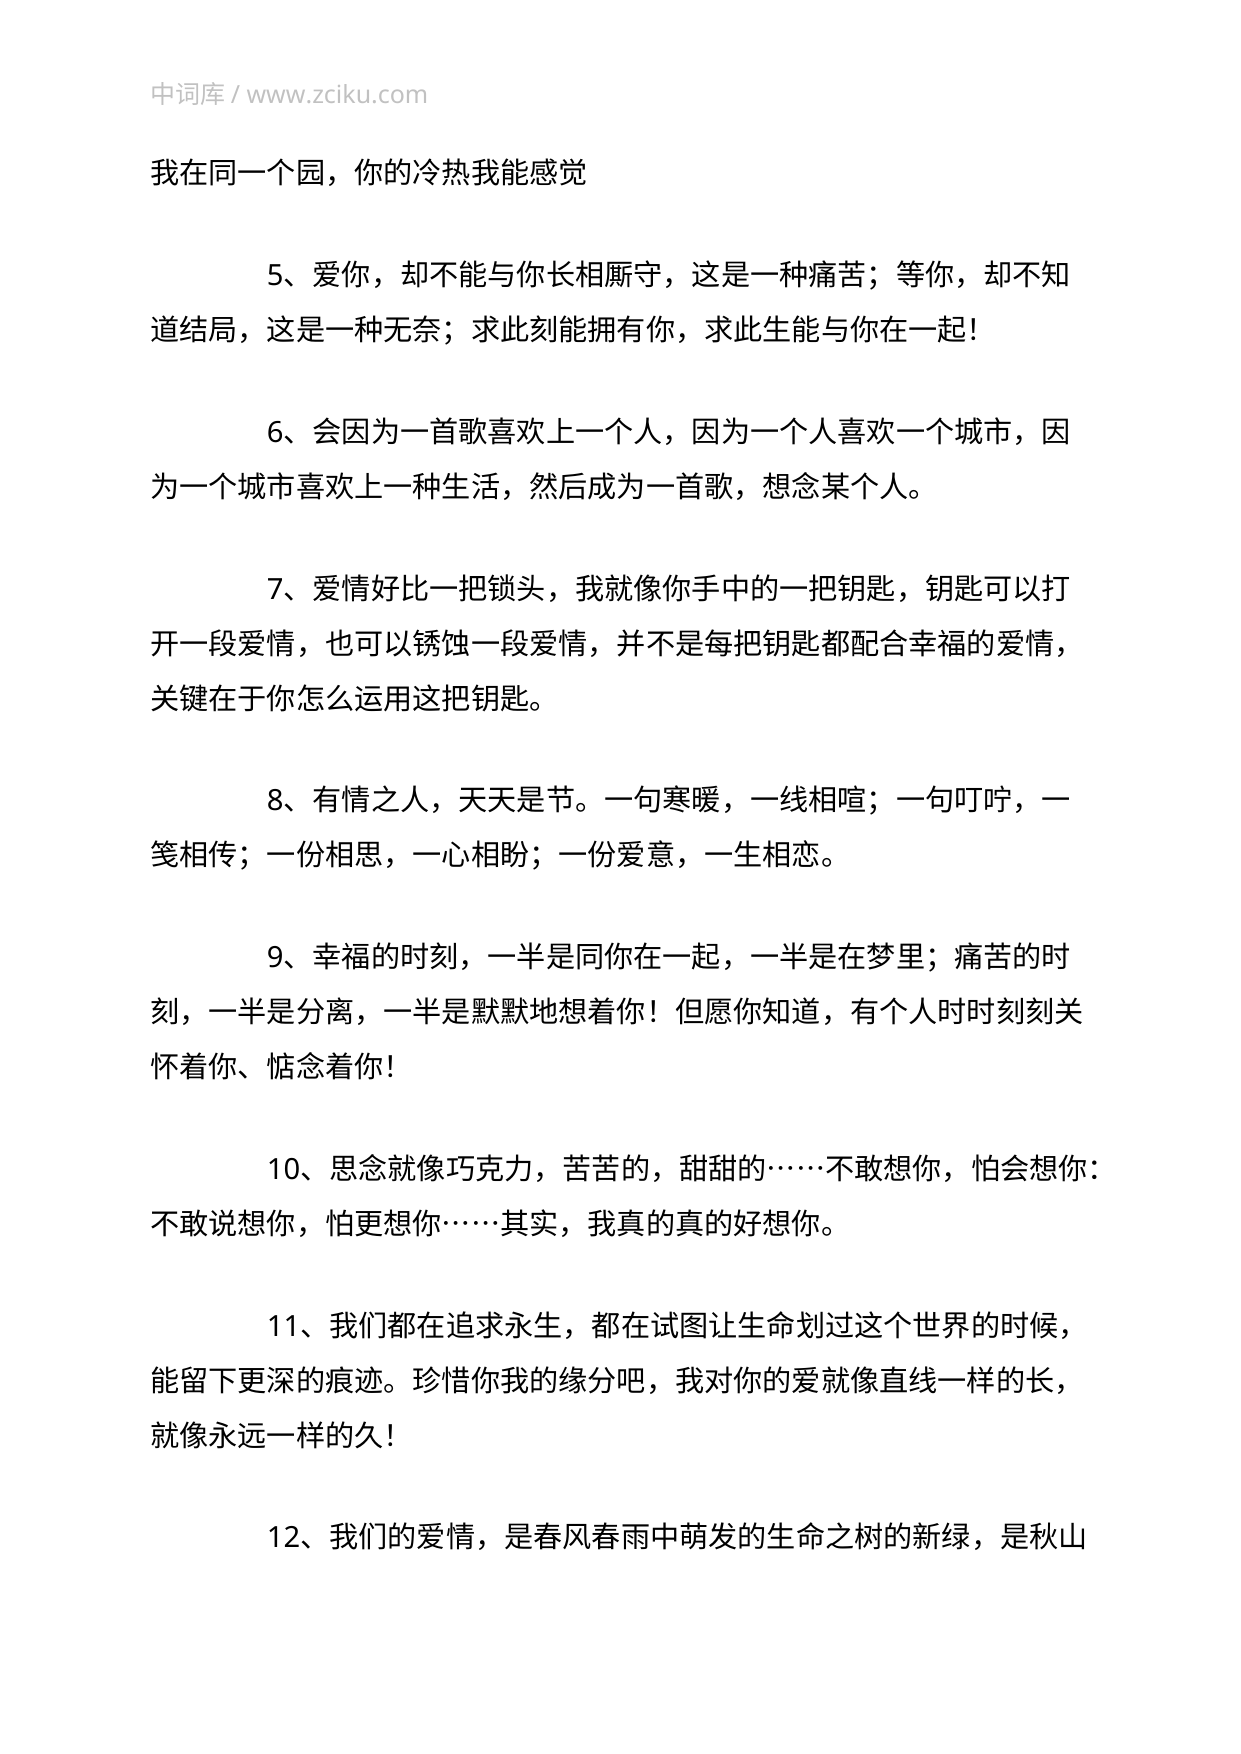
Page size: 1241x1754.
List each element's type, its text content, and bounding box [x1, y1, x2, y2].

text 7、爱情好比一把锁头，我就像你手中的一把钥匙，钥匙可以打开一段爱情，也可以锈蚀一段爱情，并不是每把钥匙都配合幸福的爱情，关键在于你怎么运用这把钥匙。 [150, 565, 1090, 717]
text 5、爱你，却不能与你长相厮守，这是一种痛苦；等你，却不知道结局，这是一种无奈；求此刻能拥有你，求此生能与你在一起！ [150, 252, 1090, 349]
text 9、幸福的时刻，一半是同你在一起，一半是在梦里；痛苦的时刻，一半是分离，一半是默默地想着你！但愿你知道，有个人时时刻刻关怀着你、惦念着你！ [150, 934, 1090, 1086]
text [150, 1514, 1090, 1556]
text 6、会因为一首歌喜欢上一个人，因为一个人喜欢一个城市，因为一个城市喜欢上一种生活，然后成为一首歌，想念某个人。 [150, 408, 1090, 506]
text 8、有情之人，天天是节。一句寒暖，一线相喧；一句叮咛，一笺相传；一份相思，一心相盼；一份爱意，一生相恋。 [150, 777, 1090, 874]
text 10、思念就像巧克力，苦苦的，甜甜的……不敢想你，怕会想你：不敢说想你，怕更想你……其实，我真的真的好想你。 [150, 1145, 1090, 1243]
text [150, 150, 1090, 192]
text 11、我们都在追求永生，都在试图让生命划过这个世界的时候，能留下更深的痕迹。珍惜你我的缘分吧，我对你的爱就像直线一样的长，就像永远一样的久！ [150, 1302, 1090, 1454]
